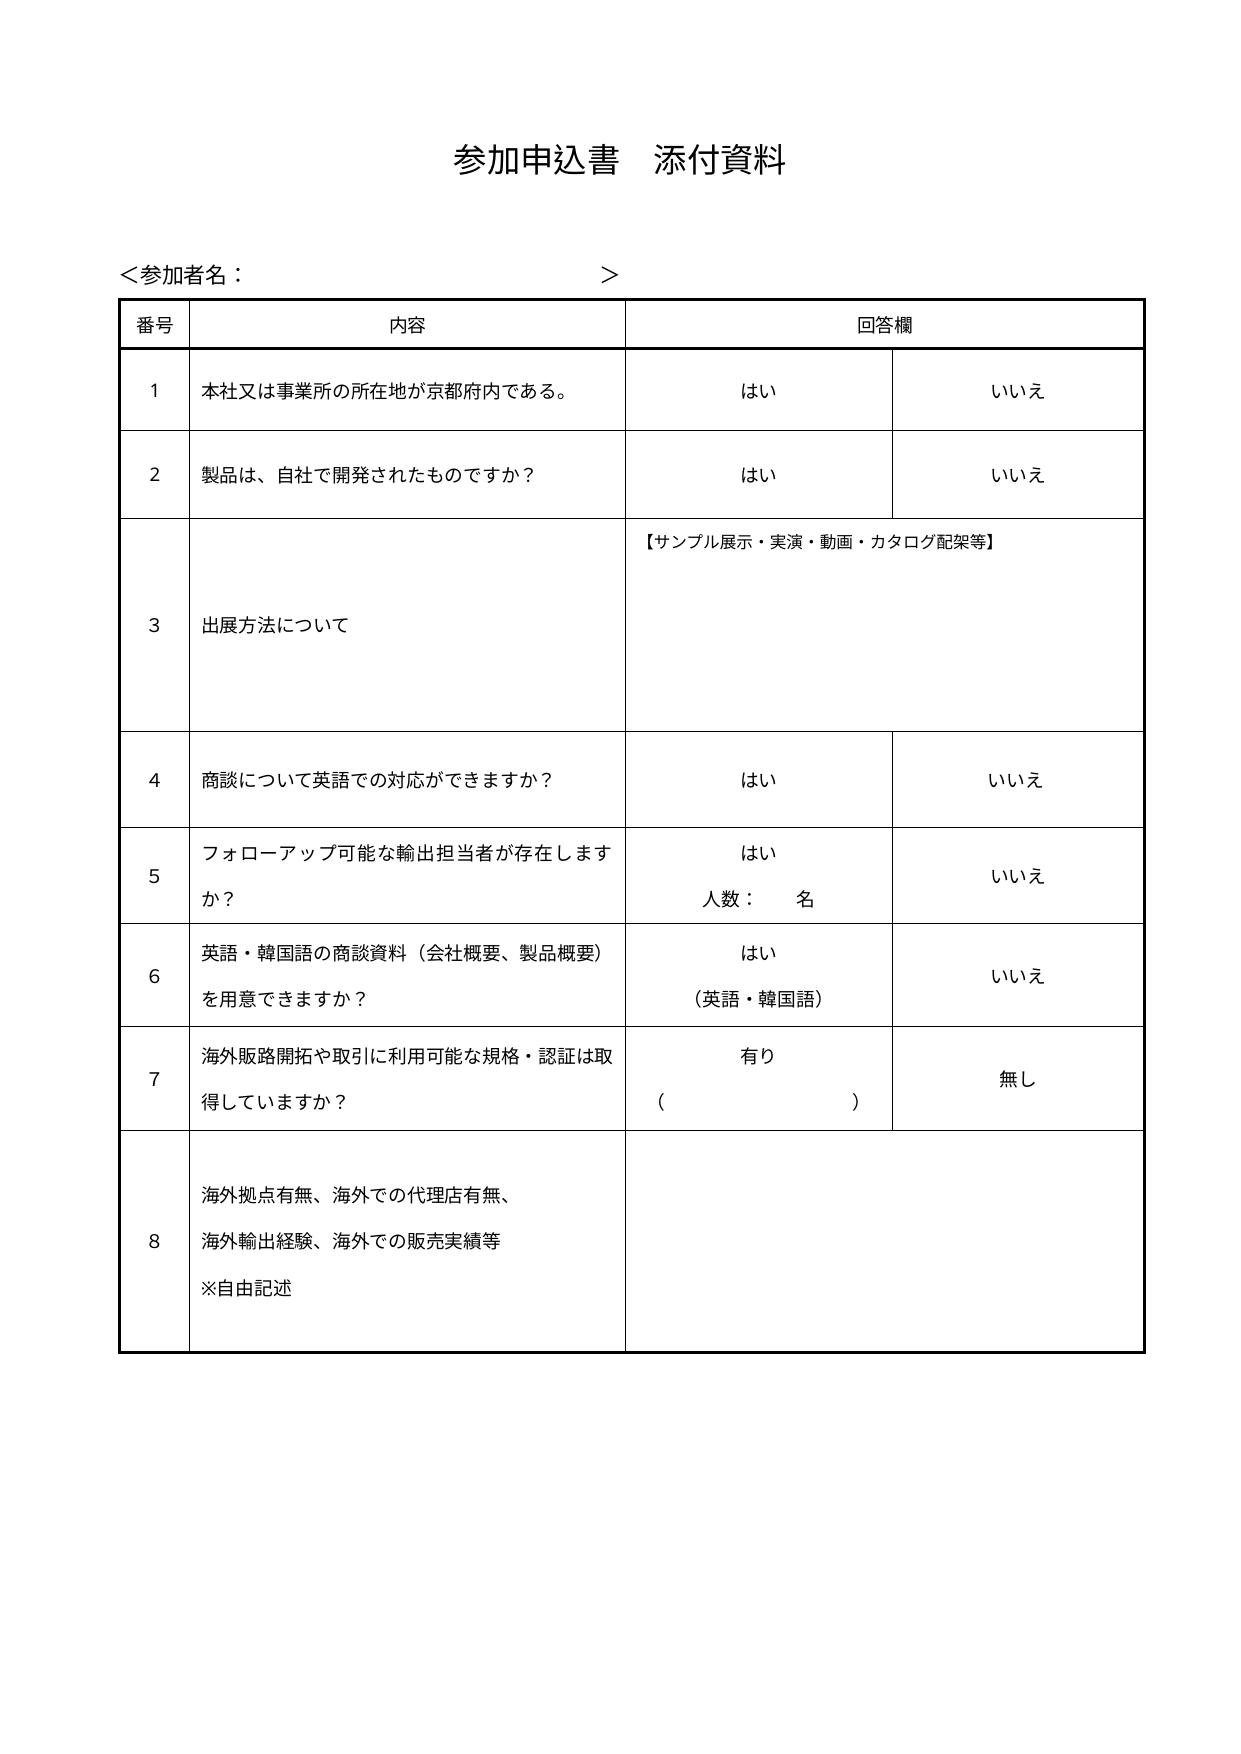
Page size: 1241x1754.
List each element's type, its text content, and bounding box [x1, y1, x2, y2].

table_cell 本社又は事業所の所在地が京都府内である。 [190, 350, 625, 430]
table_cell はい 人数： 名 [626, 828, 892, 923]
table_cell ８ [121, 1131, 189, 1351]
table_header 番号 [121, 301, 189, 347]
table_cell ５ [121, 828, 189, 923]
table_cell 商談について英語での対応ができますか？ [190, 732, 625, 827]
table_cell 製品は、自社で開発されたものですか？ [190, 431, 625, 517]
table_header 回答欄 [626, 301, 1143, 347]
table_cell いいえ [893, 732, 1143, 827]
table_cell 海外拠点有無、海外での代理店有無、 海外輸出経験、海外での販売実績等 ※自由記述 [190, 1131, 625, 1351]
table_cell いいえ [893, 431, 1143, 517]
table_cell [626, 1131, 1143, 1351]
table_cell 有り （ ） [626, 1027, 892, 1130]
table_cell はい （英語・韓国語） [626, 924, 892, 1026]
table_cell はい [626, 732, 892, 827]
table_cell いいえ [893, 828, 1143, 923]
table_cell ４ [121, 732, 189, 827]
table_cell ３ [121, 519, 189, 731]
table_cell はい [626, 431, 892, 517]
table_cell 【サンプル展示・実演・動画・カタログ配架等】 [626, 519, 1143, 731]
table_cell 無し [893, 1027, 1143, 1130]
text 参加申込書 添付資料 [118, 112, 1122, 205]
table_cell 海外販路開拓や取引に利用可能な規格・認証は取得していますか？ [190, 1027, 625, 1130]
table_cell 2 [121, 431, 189, 517]
table_cell はい [626, 350, 892, 430]
table_cell いいえ [893, 350, 1143, 430]
table_header 内容 [190, 301, 625, 347]
table_cell フォローアップ可能な輸出担当者が存在しますか？ [190, 828, 625, 923]
table_cell ６ [121, 924, 189, 1026]
table_cell 1 [121, 350, 189, 430]
table_cell 出展方法について [190, 519, 625, 731]
table_cell ７ [121, 1027, 189, 1130]
text ＜参加者名： ＞ [118, 251, 1122, 297]
table_cell いいえ [893, 924, 1143, 1026]
table_cell 英語・韓国語の商談資料（会社概要、製品概要）を用意できますか？ [190, 924, 625, 1026]
